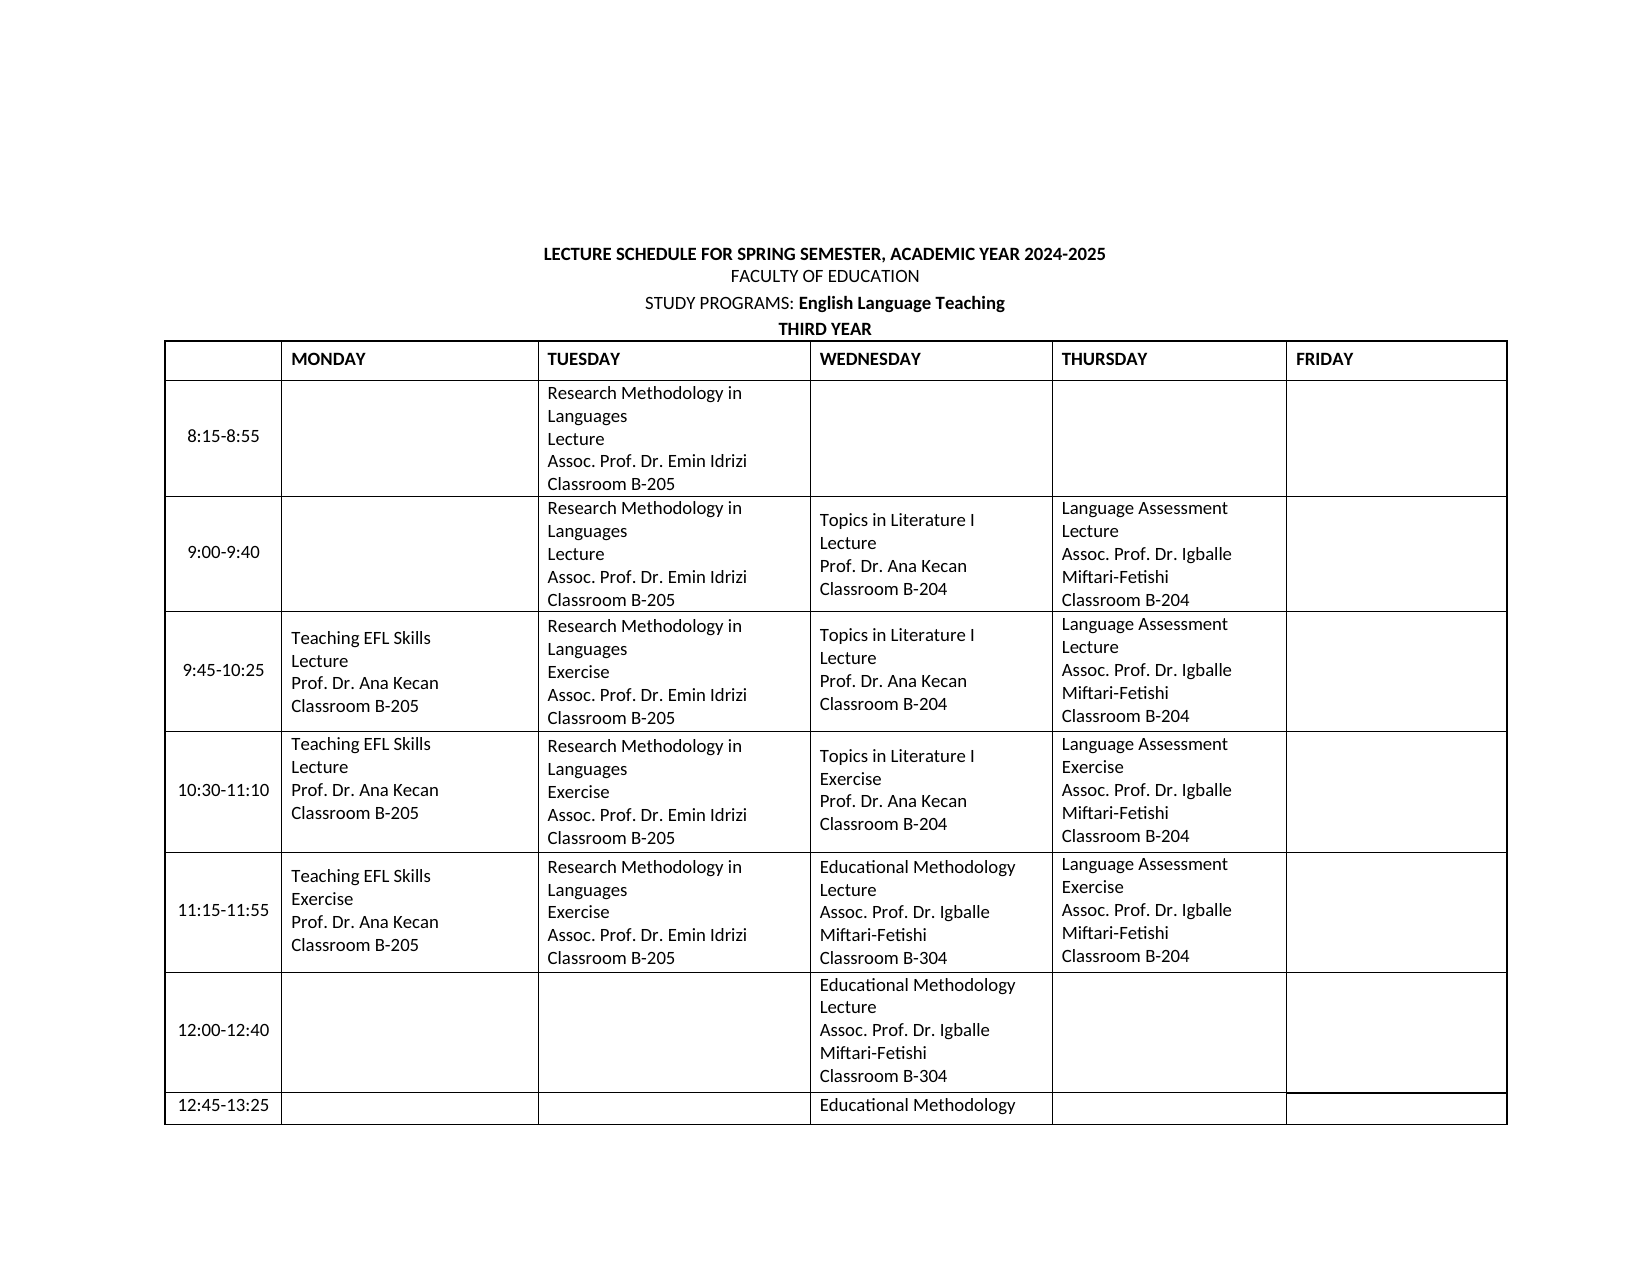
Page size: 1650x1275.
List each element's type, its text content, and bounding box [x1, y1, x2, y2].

table_cell Topics in Literature I Exercise Prof. Dr. Ana Kecan Classroom B-204 [811, 732, 1052, 852]
table_cell 12:45-13:25 [166, 1093, 281, 1123]
table_cell Teaching EFL Skills Exercise Prof. Dr. Ana Kecan Classroom B-205 [282, 853, 538, 972]
table_cell [539, 1093, 810, 1123]
text STUDY PROGRAMS: English Language Teaching [150, 291, 1500, 314]
table_cell 9:00-9:40 [166, 497, 281, 611]
table_cell [1287, 497, 1506, 611]
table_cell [811, 1093, 1052, 1123]
table_cell Research Methodology in Languages Lecture Assoc. Prof. Dr. Emin Idrizi Classroom B-205 [539, 381, 810, 496]
text THIRD YEAR [150, 317, 1500, 340]
table_cell [1287, 973, 1506, 1092]
table_cell 10:30-11:10 [166, 732, 281, 852]
table_cell Topics in Literature I Lecture Prof. Dr. Ana Kecan Classroom B-204 [811, 612, 1052, 731]
table_header TUESDAY [539, 342, 810, 380]
table_header THURSDAY [1053, 342, 1286, 380]
table_cell [1287, 732, 1506, 852]
text FACULTY OF EDUCATION [150, 264, 1500, 287]
table_cell [1287, 1094, 1506, 1123]
table_header [166, 342, 281, 380]
table_cell [282, 1093, 538, 1123]
table_header FRIDAY [1287, 342, 1506, 380]
table_cell [539, 973, 810, 1092]
table_header MONDAY [282, 342, 538, 380]
table_cell Research Methodology in Languages Exercise Assoc. Prof. Dr. Emin Idrizi Classroom B-205 [539, 732, 810, 852]
table_cell [282, 973, 538, 1092]
table_cell 11:15-11:55 [166, 853, 281, 972]
table_cell [282, 381, 538, 496]
table_header WEDNESDAY [811, 342, 1052, 380]
table_cell 12:00-12:40 [166, 973, 281, 1092]
table_cell Teaching EFL Skills Lecture Prof. Dr. Ana Kecan Classroom B-205 [282, 732, 538, 852]
table_cell [811, 381, 1052, 496]
table_cell Research Methodology in Languages Lecture Assoc. Prof. Dr. Emin Idrizi Classroom B-205 [539, 497, 810, 611]
table_cell 9:45-10:25 [166, 612, 281, 731]
table_cell [282, 497, 538, 611]
table_cell Educational Methodology Lecture Assoc. Prof. Dr. Igballe Miftari-Fetishi Classroom B-304 [811, 973, 1052, 1092]
table_cell [1053, 1093, 1286, 1123]
table_cell Topics in Literature I Lecture Prof. Dr. Ana Kecan Classroom B-204 [811, 497, 1052, 611]
table_cell [1287, 381, 1506, 496]
table_cell Teaching EFL Skills Lecture Prof. Dr. Ana Kecan Classroom B-205 [282, 612, 538, 731]
table_cell [1287, 853, 1506, 972]
table_cell [1053, 973, 1286, 1092]
table_cell [1053, 381, 1286, 496]
text LECTURE SCHEDULE FOR SPRING SEMESTER, ACADEMIC YEAR 2024-2025 [150, 242, 1500, 264]
table_cell Language Assessment Exercise Assoc. Prof. Dr. Igballe Miftari-Fetishi Classroom B-204 [1053, 853, 1286, 972]
table_cell 8:15-8:55 [166, 381, 281, 496]
table_cell Language Assessment Lecture Assoc. Prof. Dr. Igballe Miftari-Fetishi Classroom B-204 [1053, 497, 1286, 611]
table_cell Language Assessment Exercise Assoc. Prof. Dr. Igballe Miftari-Fetishi Classroom B-204 [1053, 732, 1286, 852]
table_cell Research Methodology in Languages Exercise Assoc. Prof. Dr. Emin Idrizi Classroom B-205 [539, 853, 810, 972]
table_cell Educational Methodology Lecture Assoc. Prof. Dr. Igballe Miftari-Fetishi Classroom B-304 [811, 853, 1052, 972]
table_cell [1287, 612, 1506, 731]
table_cell Research Methodology in Languages Exercise Assoc. Prof. Dr. Emin Idrizi Classroom B-205 [539, 612, 810, 731]
table_cell Language Assessment Lecture Assoc. Prof. Dr. Igballe Miftari-Fetishi Classroom B-204 [1053, 612, 1286, 731]
